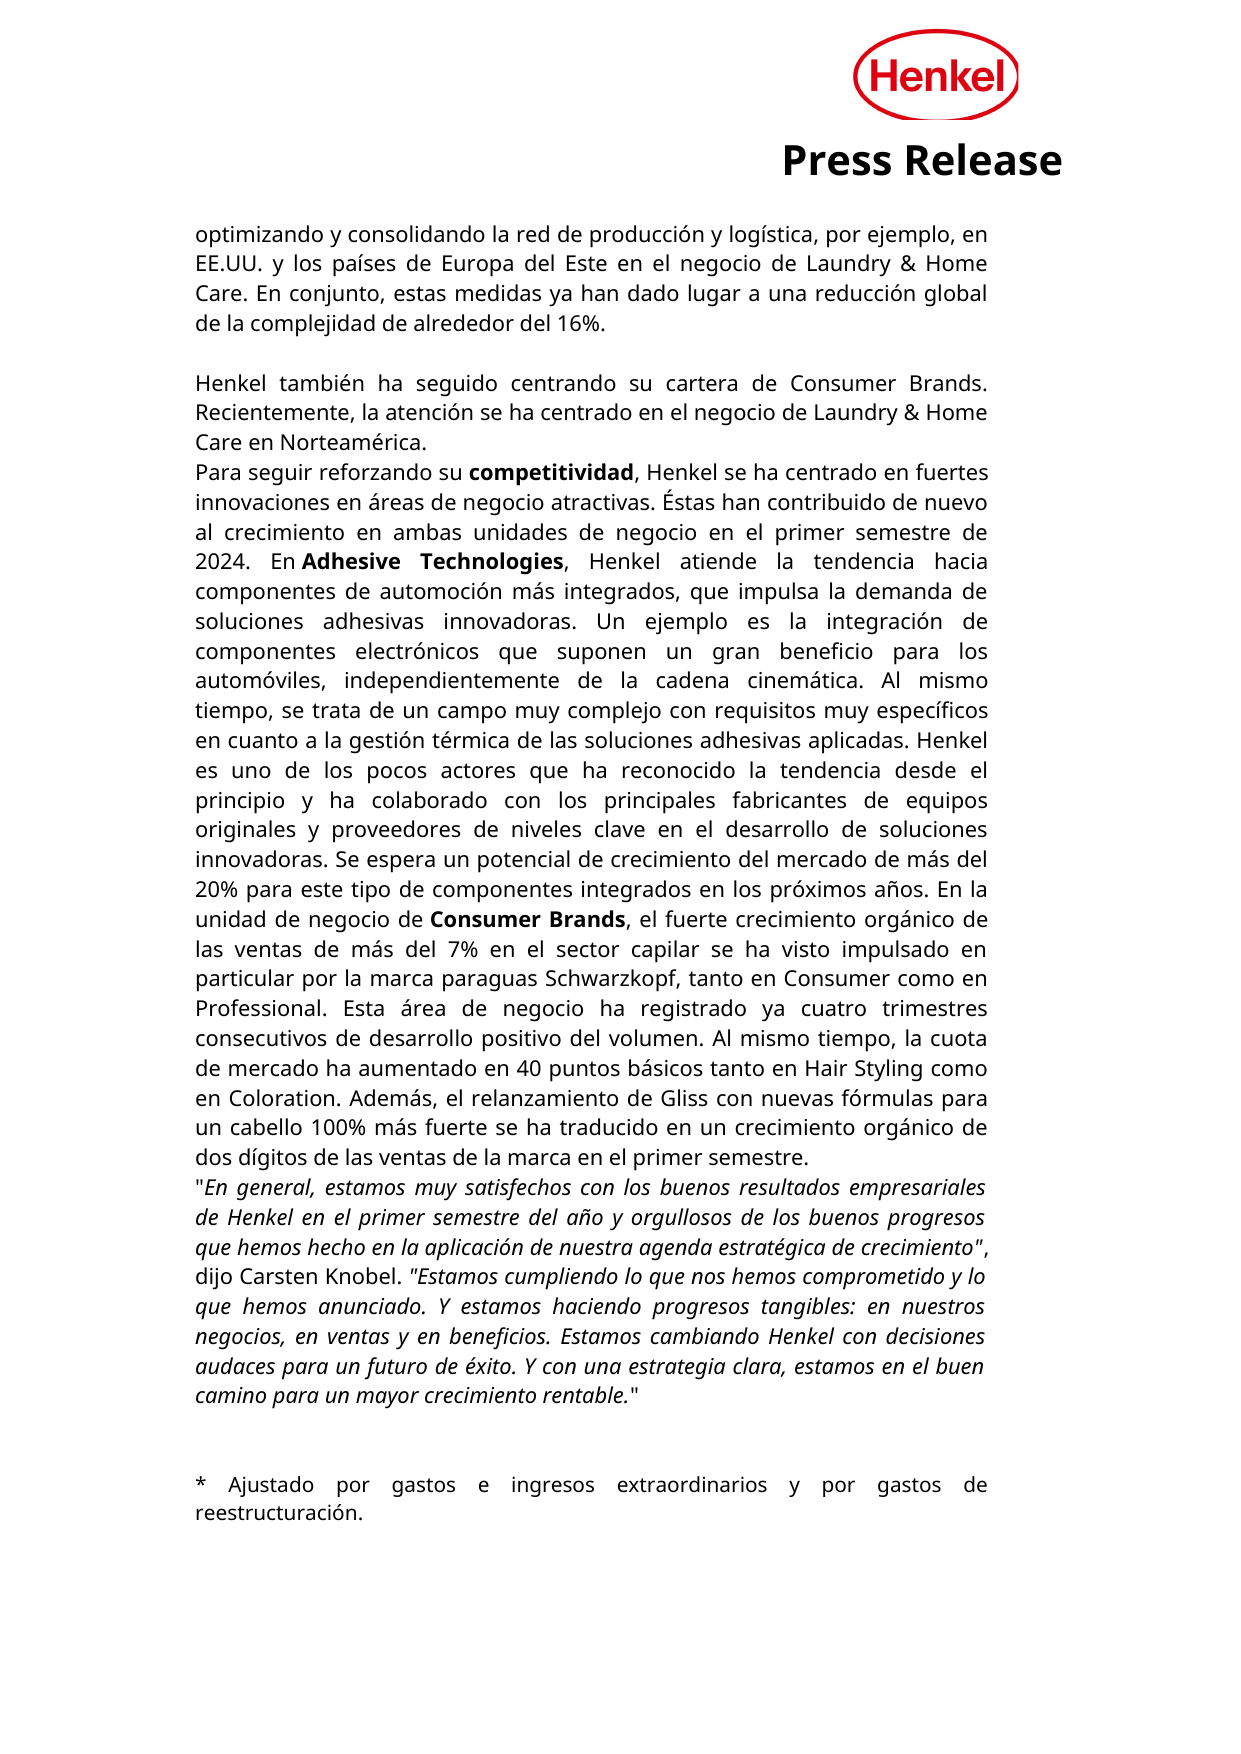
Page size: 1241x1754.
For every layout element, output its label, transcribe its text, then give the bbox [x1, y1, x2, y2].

text * Ajustado por gastos e ingresos extraordinarios y por gastos de reestructuración. [195, 1470, 989, 1527]
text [195, 218, 989, 338]
picture [852, 28, 1019, 119]
text Henkel también ha seguido centrando su cartera de Consumer Brands. Recientemente, la atención se ha centrado en el negocio de Laundry & Home Care en Norteamérica. [195, 367, 989, 457]
text Para seguir reforzando su competitividad, Henkel se ha centrado en fuertes innovaciones en áreas de negocio atractivas. Éstas han contribuido de nuevo al crecimiento en ambas unidades de negocio en el primer semestre de 2024. En Adhesive Technologies, Henkel atiende la tendencia hacia componentes de automoción más integrados, que impulsa la demanda de soluciones adhesivas innovadoras. Un ejemplo es la integración de componentes electrónicos que suponen un gran beneficio para los automóviles, independientemente de la cadena cinemática. Al mismo tiempo, se trata de un campo muy complejo con requisitos muy específicos en cuanto a la gestión térmica de las soluciones adhesivas aplicadas. Henkel es uno de los pocos actores que ha reconocido la tendencia desde el principio y ha colaborado con los principales fabricantes de equipos originales y proveedores de niveles clave en el desarrollo de soluciones innovadoras. Se espera un potencial de crecimiento del mercado de más del 20% para este tipo de componentes integrados en los próximos años. En la unidad de negocio de Consumer Brands, el fuerte crecimiento orgánico de las ventas de más del 7% en el sector capilar se ha visto impulsado en particular por la marca paraguas Schwarzkopf, tanto en Consumer como en Professional. Esta área de negocio ha registrado ya cuatro trimestres consecutivos de desarrollo positivo del volumen. Al mismo tiempo, la cuota de mercado ha aumentado en 40 puntos básicos tanto en Hair Styling como en Coloration. Además, el relanzamiento de Gliss con nuevas fórmulas para un cabello 100% más fuerte se ha traducido en un crecimiento orgánico de dos dígitos de las ventas de la marca en el primer semestre. [195, 457, 989, 1172]
text "En general, estamos muy satisfechos con los buenos resultados empresariales de Henkel en el primer semestre del año y orgullosos de los buenos progresos que hemos hecho en la aplicación de nuestra agenda estratégica de crecimiento", dijo Carsten Knobel. "Estamos cumpliendo lo que nos hemos comprometido y lo que hemos anunciado. Y estamos haciendo progresos tangibles: en nuestros negocios, en ventas y en beneficios. Estamos cambiando Henkel con decisiones audaces para un futuro de éxito. Y con una estrategia clara, estamos en el buen camino para un mayor crecimiento rentable." [195, 1172, 989, 1410]
